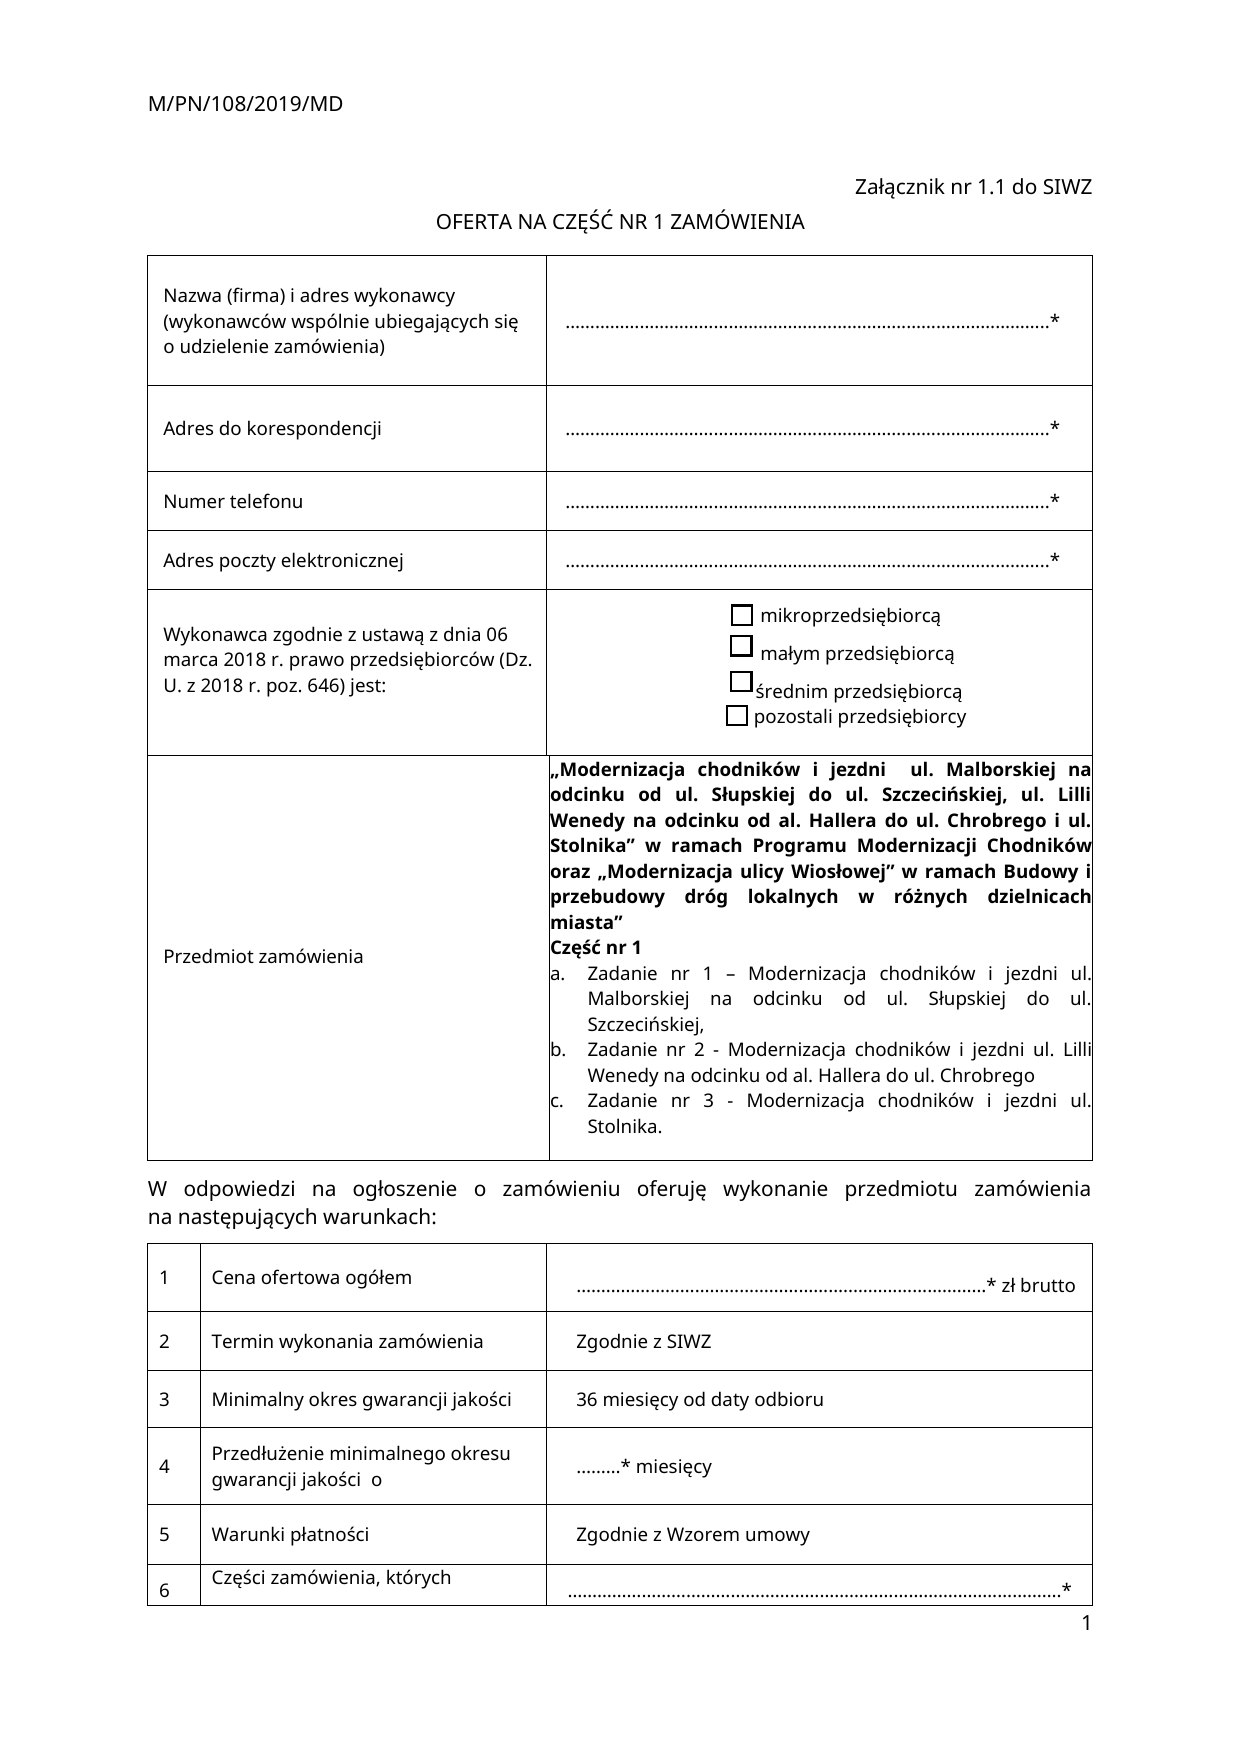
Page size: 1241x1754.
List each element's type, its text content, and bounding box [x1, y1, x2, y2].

table_cell ………* miesięcy [547, 1428, 1092, 1504]
table_header ………………………………………………..………………………* zł brutto [547, 1244, 1092, 1311]
table_cell ……………………………………………………………………………………..* [547, 531, 1092, 589]
table_cell „Modernizacja chodników i jezdni ul. Malborskiej na odcinku od ul. Słupskiej do ul. Szczecińskiej, ul. Lilli Wenedy na odcinku od al. Hallera do ul. Chrobrego i ul. Stolnika” w ramach Programu Modernizacji Chodników oraz „Modernizacja ulicy Wiosłowej” w ramach Budowy i przebudowy dróg lokalnych w różnych dzielnicach miasta” Część nr 1 Zadanie nr 1 – Modernizacja chodników i jezdni ul. Malborskiej na odcinku od ul. Słupskiej do ul. Szczecińskiej, Zadanie nr 2 - Modernizacja chodników i jezdni ul. Lilli Wenedy na odcinku od al. Hallera do ul. Chrobrego Zadanie nr 3 - Modernizacja chodników i jezdni ul. Stolnika. [550, 756, 1092, 1160]
table_cell Zgodnie z Wzorem umowy [547, 1505, 1092, 1563]
text Załącznik nr 1.1 do SIWZ [148, 172, 1092, 200]
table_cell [547, 1565, 1092, 1605]
table_cell ……………………………………………………………………………………..* [547, 386, 1092, 471]
table_cell mikroprzedsiębiorcą małym przedsiębiorcą średnim przedsiębiorcą pozostali przedsiębiorcy [547, 590, 1092, 755]
table_header Cena ofertowa ogółem [201, 1244, 546, 1311]
table_cell Wykonawca zgodnie z ustawą z dnia 06 marca 2018 r. prawo przedsiębiorców (Dz. U. z 2018 r. poz. 646) jest: [148, 590, 546, 755]
table_header ……………………………………………………………………………………..* [547, 256, 1092, 385]
table_cell Przedłużenie minimalnego okresu gwarancji jakości o [201, 1428, 546, 1504]
text W odpowiedzi na ogłoszenie o zamówieniu oferuję wykonanie przedmiotu zamówienia na następujących warunkach: [148, 1174, 1092, 1231]
table_cell Przedmiot zamówienia [148, 756, 549, 1160]
table_cell Minimalny okres gwarancji jakości [201, 1371, 546, 1427]
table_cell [201, 1565, 546, 1605]
table_cell 6 [148, 1565, 200, 1605]
table_cell Zgodnie z SIWZ [547, 1312, 1092, 1370]
table_cell Adres poczty elektronicznej [148, 531, 546, 589]
table_cell Numer telefonu [148, 472, 546, 530]
table_cell ……………………………………………………………………………………..* [547, 472, 1092, 530]
table_cell Adres do korespondencji [148, 386, 546, 471]
table_cell Warunki płatności [201, 1505, 546, 1563]
table_header 1 [148, 1244, 200, 1311]
table_header Nazwa (firma) i adres wykonawcy (wykonawców wspólnie ubiegających się o udzielenie zamówienia) [148, 256, 546, 385]
table_cell 36 miesięcy od daty odbioru [547, 1371, 1092, 1427]
table_cell 5 [148, 1505, 200, 1563]
text OFERTA NA CZĘŚĆ NR 1 ZAMÓWIENIA [148, 207, 1092, 236]
table_cell Termin wykonania zamówienia [201, 1312, 546, 1370]
table_cell 2 [148, 1312, 200, 1370]
table_cell 4 [148, 1428, 200, 1504]
table_cell 3 [148, 1371, 200, 1427]
